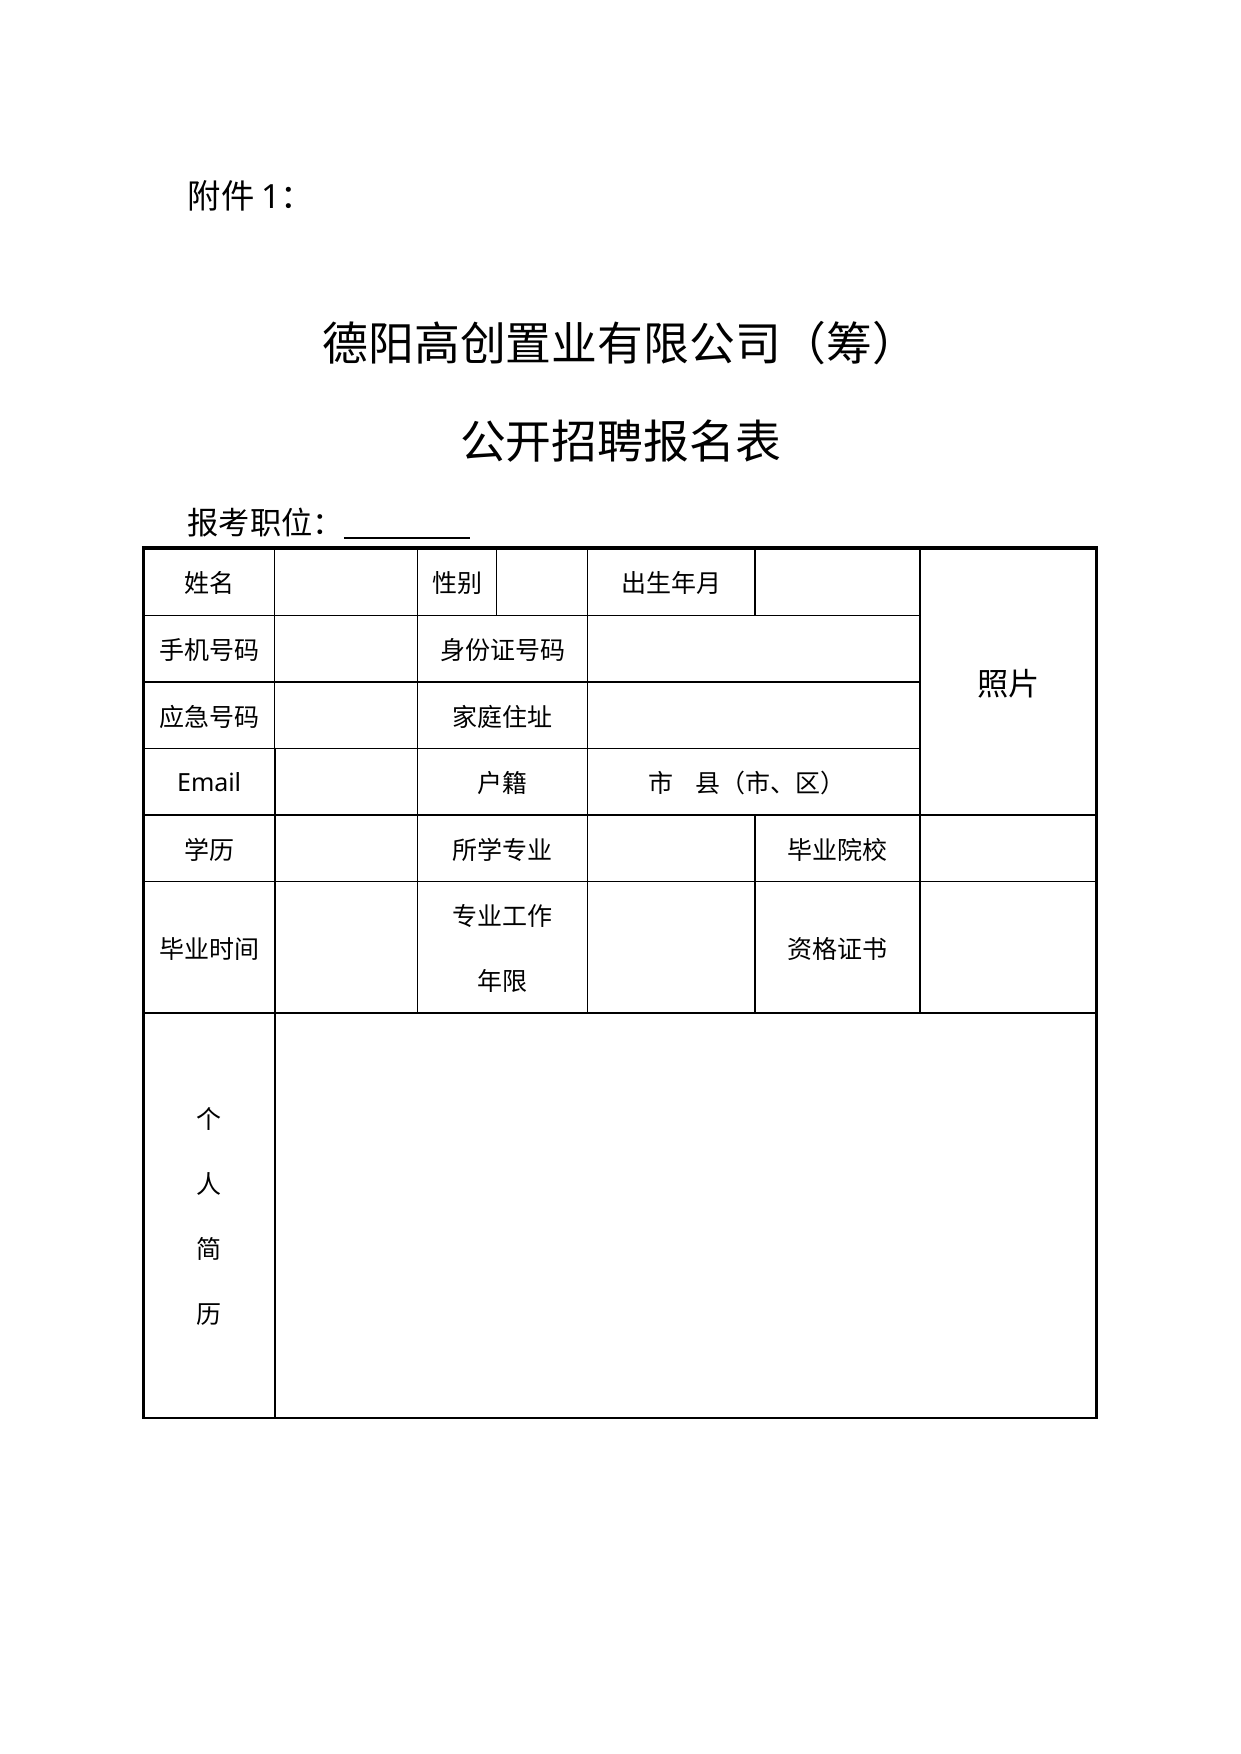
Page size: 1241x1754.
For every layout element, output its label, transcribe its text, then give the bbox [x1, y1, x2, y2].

table_header 出生年月 [588, 550, 754, 614]
table_cell [276, 882, 417, 1012]
table_cell [276, 816, 417, 881]
table_cell [588, 683, 919, 748]
table_cell [588, 882, 754, 1012]
text 附件1： [187, 162, 1053, 227]
table_cell [921, 882, 1095, 1012]
table_cell 应急号码 [145, 683, 274, 748]
table_cell 家庭住址 [418, 683, 587, 748]
text 德阳高创置业有限公司（筹） [187, 292, 1053, 389]
table_cell [588, 816, 754, 881]
table_header 照片 [921, 550, 1095, 814]
table_header 姓名 [145, 550, 274, 614]
table_cell 所学专业 [418, 816, 587, 881]
table_header [275, 550, 417, 614]
text 报考职位： [187, 487, 1053, 546]
table_cell 毕业院校 [756, 816, 919, 881]
table_cell 户籍 [418, 749, 587, 814]
table_cell Email [145, 749, 274, 814]
table_cell 市 县（市、区） [588, 749, 919, 814]
table_cell 毕业时间 [145, 882, 274, 1012]
table_header [756, 550, 919, 614]
table_cell [275, 616, 417, 681]
text 公开招聘报名表 [187, 389, 1053, 487]
table_cell [921, 816, 1095, 881]
table_cell [276, 1014, 1095, 1417]
table_cell 专业工作 年限 [418, 882, 587, 1012]
table_cell [588, 616, 919, 681]
table_cell 手机号码 [145, 616, 274, 681]
table_header [497, 550, 587, 614]
table_cell 个 人 简 历 [145, 1014, 274, 1417]
table_cell 身份证号码 [418, 616, 587, 681]
table_cell 资格证书 [756, 882, 919, 1012]
table_cell [275, 683, 417, 748]
table_cell [276, 749, 417, 814]
table_cell 学历 [145, 816, 274, 881]
table_header 性别 [418, 550, 496, 614]
